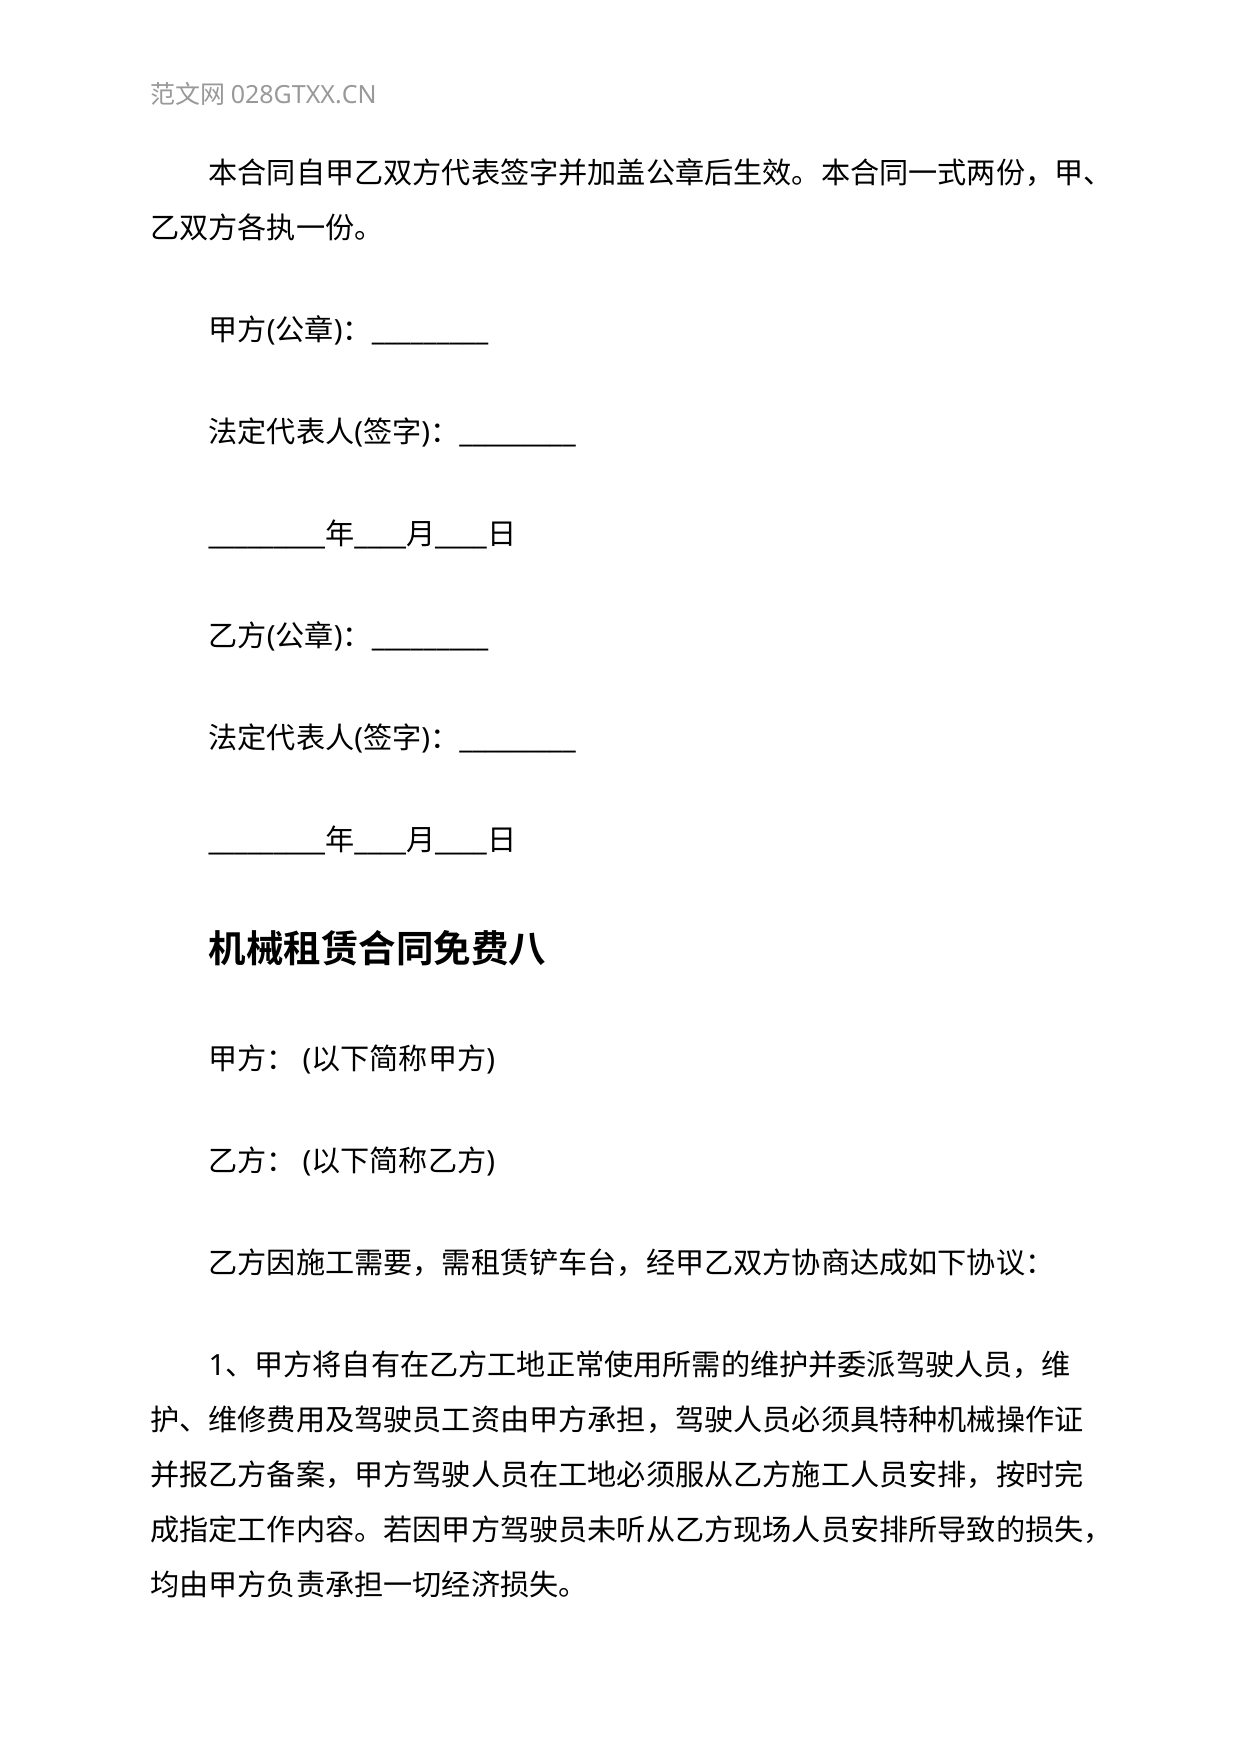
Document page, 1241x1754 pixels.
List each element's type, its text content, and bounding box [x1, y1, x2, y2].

text 法定代表人(签字)：_________ [150, 409, 1090, 451]
text 乙方因施工需要，需租赁铲车台，经甲乙双方协商达成如下协议： [150, 1240, 1090, 1282]
text 甲方(公章)：_________ [150, 307, 1090, 349]
text _________年____月____日 [150, 817, 1090, 859]
text 乙方(公章)：_________ [150, 613, 1090, 655]
text 法定代表人(签字)：_________ [150, 714, 1090, 757]
text 机械租赁合同免费八 [150, 918, 1090, 973]
text 1、甲方将自有在乙方工地正常使用所需的维护并委派驾驶人员，维护、维修费用及驾驶员工资由甲方承担，驾驶人员必须具特种机械操作证并报乙方备案，甲方驾驶人员在工地必须服从乙方施工人员安排，按时完成指定工作内容。若因甲方驾驶员未听从乙方现场人员安排所导致的损失，均由甲方负责承担一切经济损失。 [150, 1342, 1090, 1604]
text 本合同自甲乙双方代表签字并加盖公章后生效。本合同一式两份，甲、乙双方各执一份。 [150, 150, 1090, 247]
text 乙方： (以下简称乙方) [150, 1138, 1090, 1180]
text _________年____月____日 [150, 511, 1090, 553]
text 甲方： (以下简称甲方) [150, 1036, 1090, 1078]
